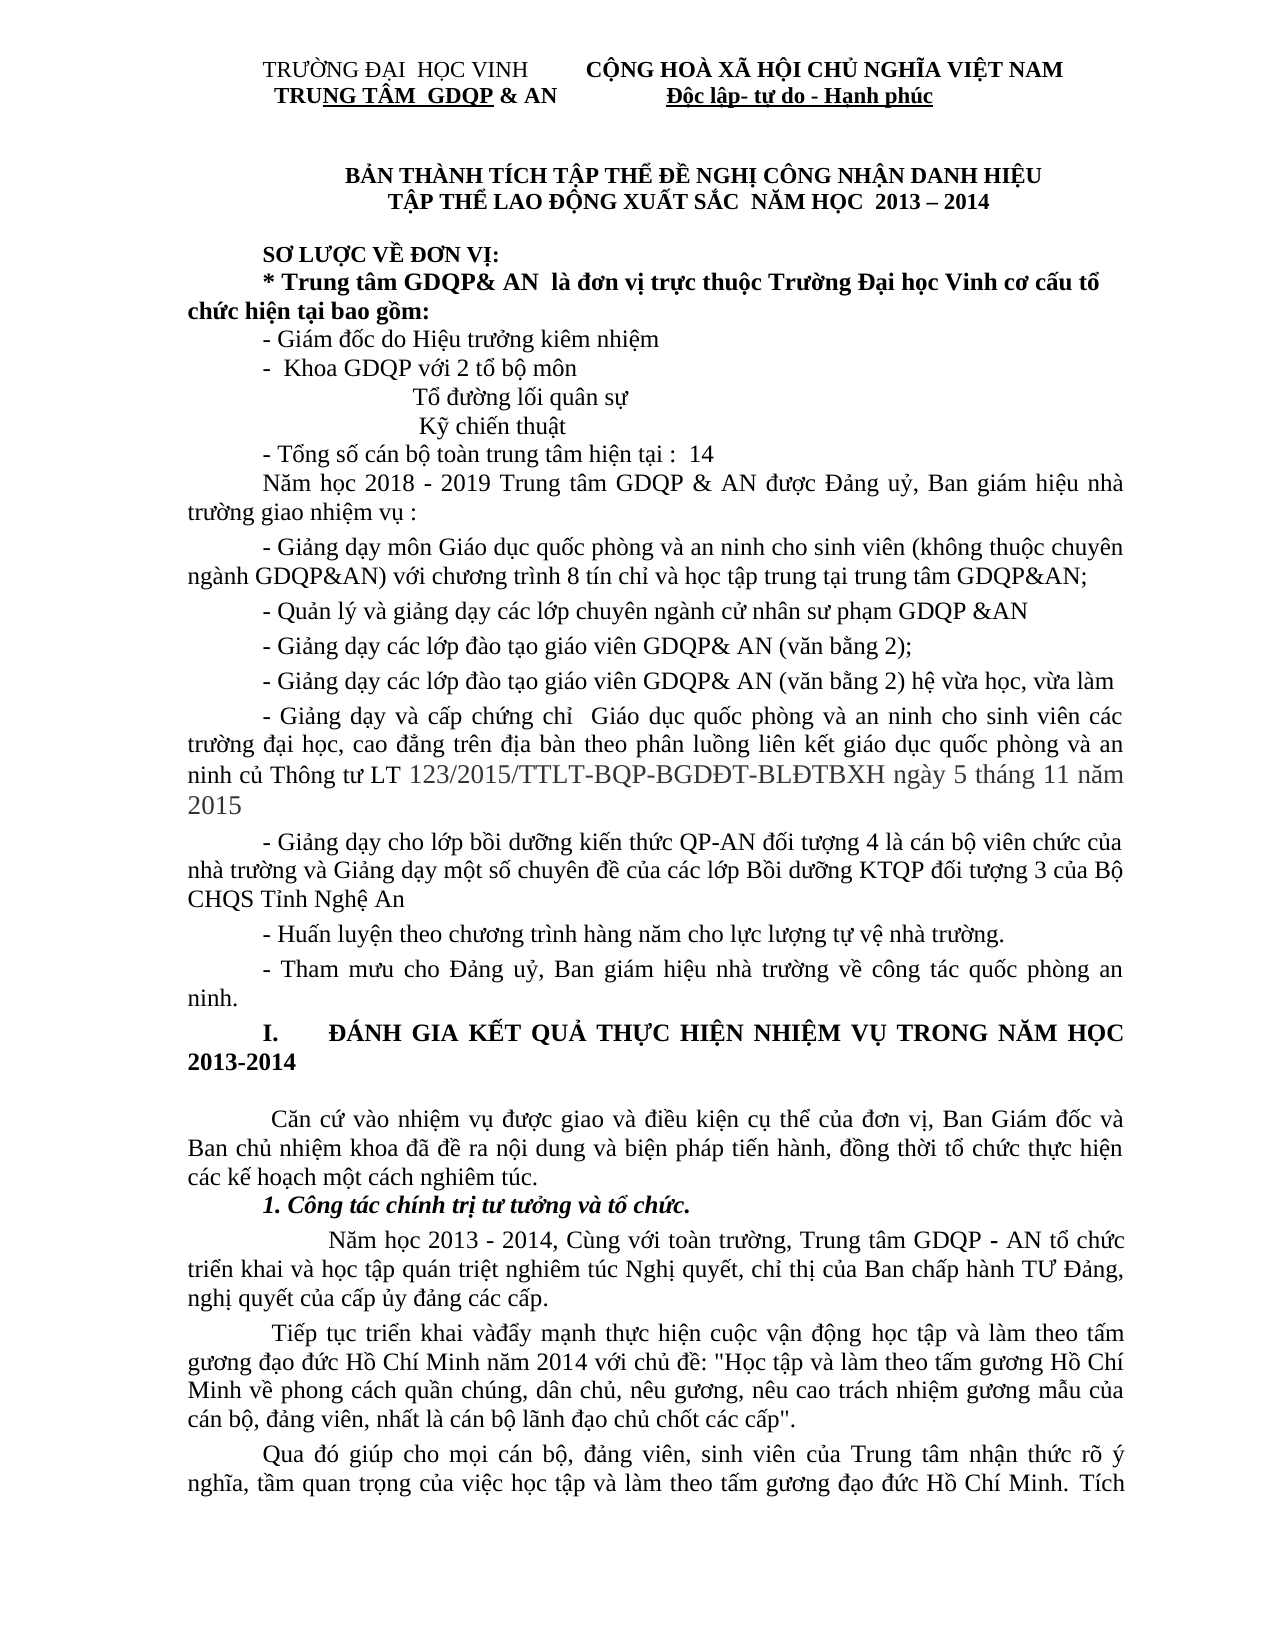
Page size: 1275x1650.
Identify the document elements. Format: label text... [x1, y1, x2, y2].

text - Tổng số cán bộ toàn trung tâm hiện tại : 14 [187, 439, 1125, 468]
text 1. Công tác chính trị tư tưởng và tổ chức. [187, 1191, 1125, 1219]
text - Tham mưu cho Đảng uỷ, Ban giám hiệu nhà trường về công tác quốc phòng an ninh. [187, 954, 1125, 1012]
text - Quản lý và giảng dạy các lớp chuyên ngành cử nhân sư phạm GDQP &AN [187, 596, 1125, 624]
text - Giảng dạy các lớp đào tạo giáo viên GDQP& AN (văn bằng 2) hệ vừa học, vừa làm [187, 666, 1125, 694]
text TRUNG TÂM GDQP & AN Độc lập- tự do - Hạnh phúc [187, 83, 1125, 109]
text - Giảng dạy môn Giáo dục quốc phòng và an ninh cho sinh viên (không thuộc chuyên ngành GDQP&AN) với chương trình 8 tín chỉ và học tập trung tại trung tâm GDQP&AN; [187, 532, 1125, 589]
text - Giảng dạy và cấp chứng chỉ Giáo dục quốc phòng và an ninh cho sinh viên các trường đại học, cao đẳng trên địa bàn theo phân luồng liên kết giáo dục quốc phòng và an ninh củ Thông tư LT 123/2015/TTLT-BQP-BGDĐT-BLĐTBXH ngày 5 tháng 11 năm 2015 [187, 701, 1125, 821]
text * Trung tâm GDQP& AN là đơn vị trực thuộc Trường Đại học Vinh cơ cấu tổ chức hiện tại bao gồm: [187, 267, 1125, 324]
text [187, 1439, 1125, 1497]
list ĐÁNH GIA KẾT QUẢ THỰC HIỆN NHIỆM VỤ TRONG NĂM HỌC 2013-2014 [187, 1018, 1125, 1076]
text - Giám đốc do Hiệu trưởng kiêm nhiệm [187, 324, 1125, 353]
text Tiếp tục triển khai vàđẩy mạnh thực hiện cuộc vận động học tập và làm theo tấm gương đạo đức Hồ Chí Minh năm 2014 với chủ đề: "Học tập và làm theo tấm gương Hồ Chí Minh về phong cách quần chúng, dân chủ, nêu gương, nêu cao trách nhiệm gương mẫu của cán bộ, đảng viên, nhất là cán bộ lãnh đạo chủ chốt các cấp". [187, 1318, 1125, 1433]
text Căn cứ vào nhiệm vụ được giao và điều kiện cụ thể của đơn vị, Ban Giám đốc và Ban chủ nhiệm khoa đã đề ra nội dung và biện pháp tiến hành, đồng thời tổ chức thực hiện các kế hoạch một cách nghiêm túc. [187, 1104, 1125, 1191]
text - Khoa GDQP với 2 tổ bộ môn [187, 353, 1125, 382]
text - Giảng dạy các lớp đào tạo giáo viên GDQP& AN (văn bằng 2); [187, 631, 1125, 659]
text Tổ đường lối quân sự [187, 382, 1125, 411]
text Năm học 2013 - 2014, Cùng với toàn trường, Trung tâm GDQP - AN tổ chức triển khai và học tập quán triệt nghiêm túc Nghị quyết, chỉ thị của Ban chấp hành TƯ Đảng, nghị quyết của cấp ủy đảng các cấp. [187, 1226, 1125, 1312]
text TẬP THỂ LAO ĐỘNG XUẤT SẮC NĂM HỌC 2013 – 2014 [178, 188, 1125, 214]
text SƠ LƯỢC VỀ ĐƠN VỊ: [187, 241, 1125, 267]
text - Huấn luyện theo chương trình hàng năm cho lực lượng tự vệ nhà trường. [187, 919, 1125, 948]
text TRƯỜNG ĐẠI HỌC VINH CỘNG HOÀ XÃ HỘI CHỦ NGHĨA VIỆT NAM [187, 56, 1125, 83]
text Kỹ chiến thuật [187, 411, 1125, 439]
text - Giảng dạy cho lớp bồi dưỡng kiến thức QP-AN đối tượng 4 là cán bộ viên chức của nhà trường và Giảng dạy một số chuyên đề của các lớp Bồi dưỡng KTQP đối tượng 3 của Bộ CHQS Tỉnh Nghệ An [187, 827, 1125, 913]
text BẢN THÀNH TÍCH TẬP THỂ ĐỀ NGHỊ CÔNG NHẬN DANH HIỆU [187, 162, 1125, 188]
text Năm học 2018 - 2019 Trung tâm GDQP & AN được Đảng uỷ, Ban giám hiệu nhà trường giao nhiệm vụ : [187, 468, 1125, 526]
